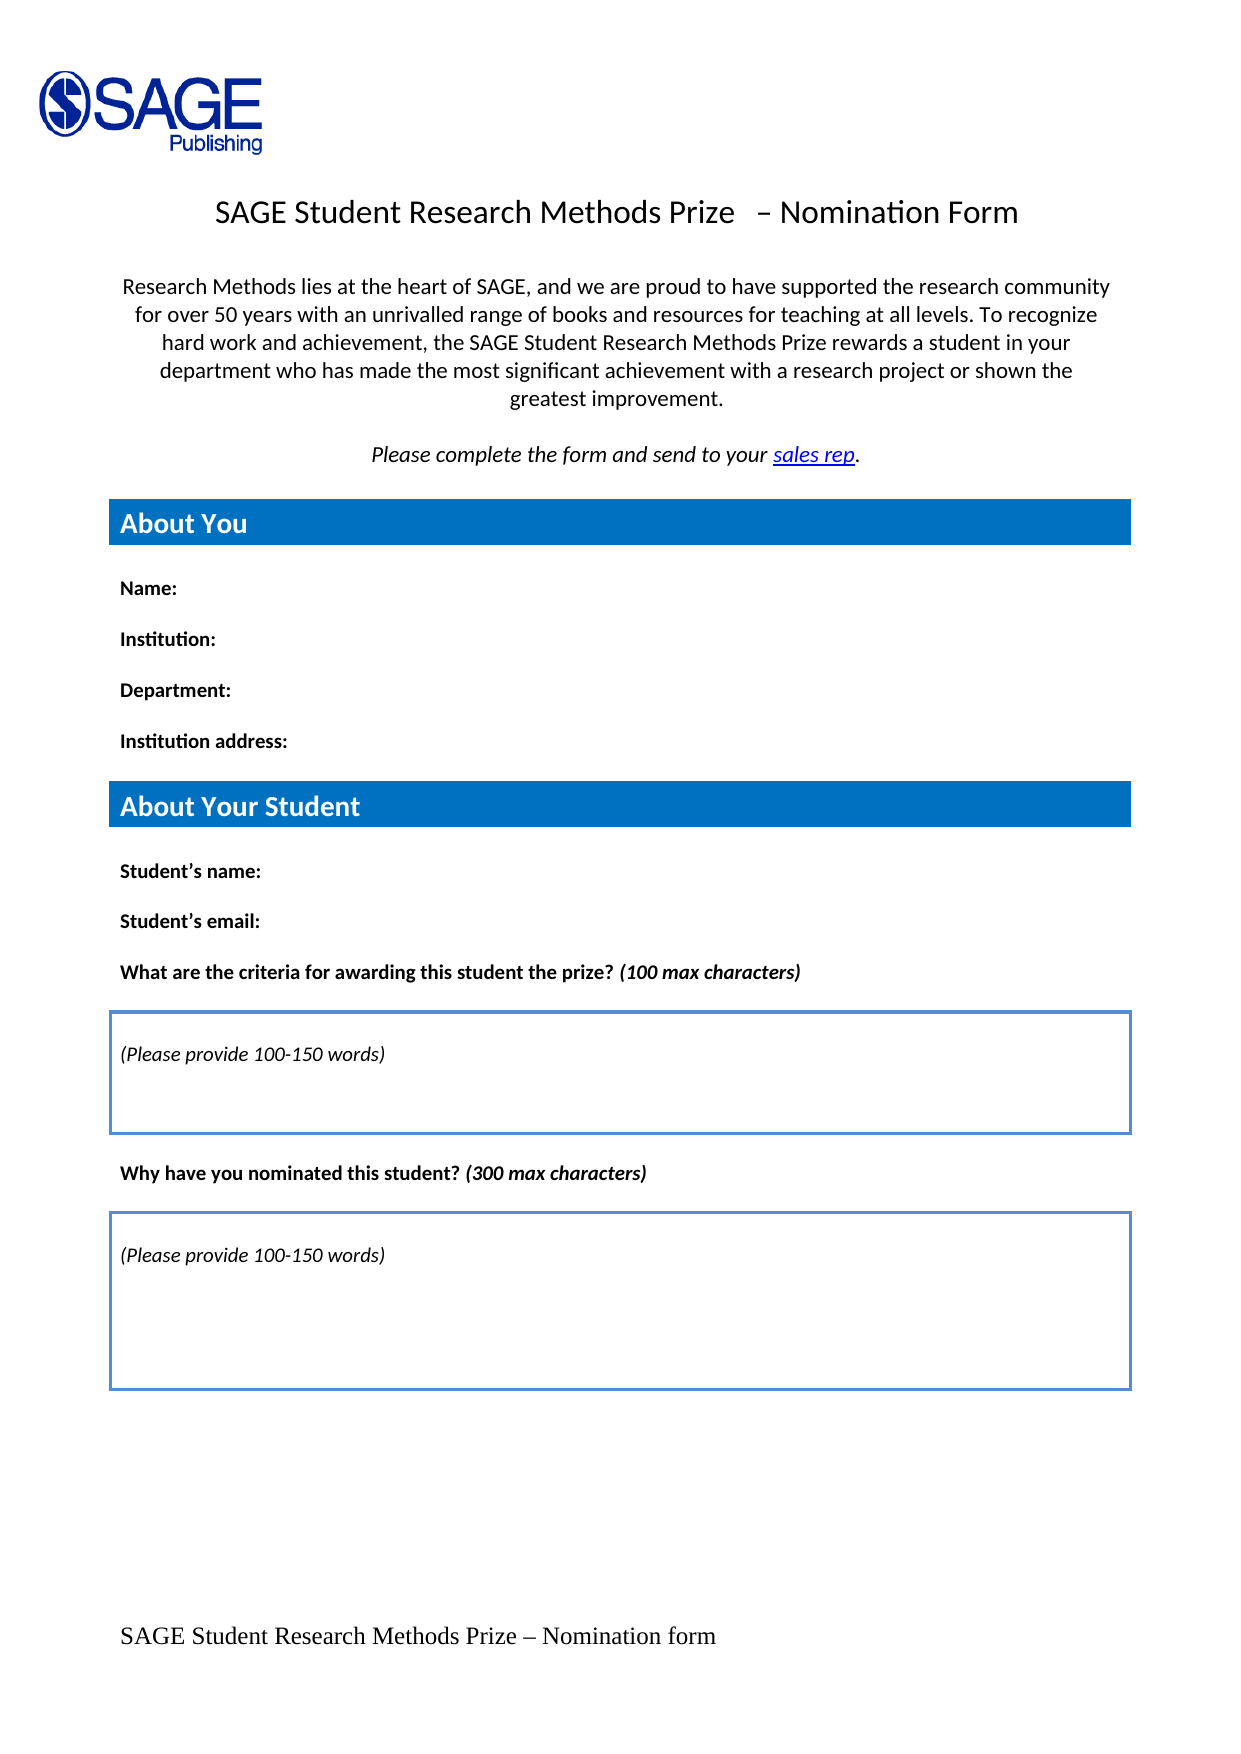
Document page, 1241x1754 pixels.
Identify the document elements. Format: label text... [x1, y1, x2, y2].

text Department: [120, 677, 1120, 702]
text (Please provide 100-150 words) [112, 1038, 1129, 1132]
picture [25, 57, 274, 167]
text What are the criteria for awarding this student the prize? (100 max characters) [120, 959, 1120, 985]
text Research Methods lies at the heart of SAGE, and we are proud to have supported the research community for over 50 years with an unrivalled range of books and resources for teaching at all levels. To recognize hard work and achievement, the SAGE Student Research Methods Prize rewards a student in your department who has made the most significant achievement with a research project or shown the greatest improvement. [120, 272, 1114, 412]
text Why have you nominated this student? (300 max characters) [120, 1160, 1120, 1186]
text Please complete the form and send to your sales rep. [120, 440, 1114, 468]
text About Your Student [112, 784, 1129, 825]
text About You [112, 501, 1129, 543]
text (Please provide 100-150 words) [120, 1242, 1120, 1267]
text Student’s email: [120, 909, 1120, 934]
text Name: [120, 575, 1120, 601]
text Institution: [120, 626, 1120, 652]
text SAGE Student Research Methods Prize – Nomination Form [120, 191, 1114, 231]
text Institution address: [120, 728, 1114, 753]
text Student’s name: [120, 858, 1120, 883]
